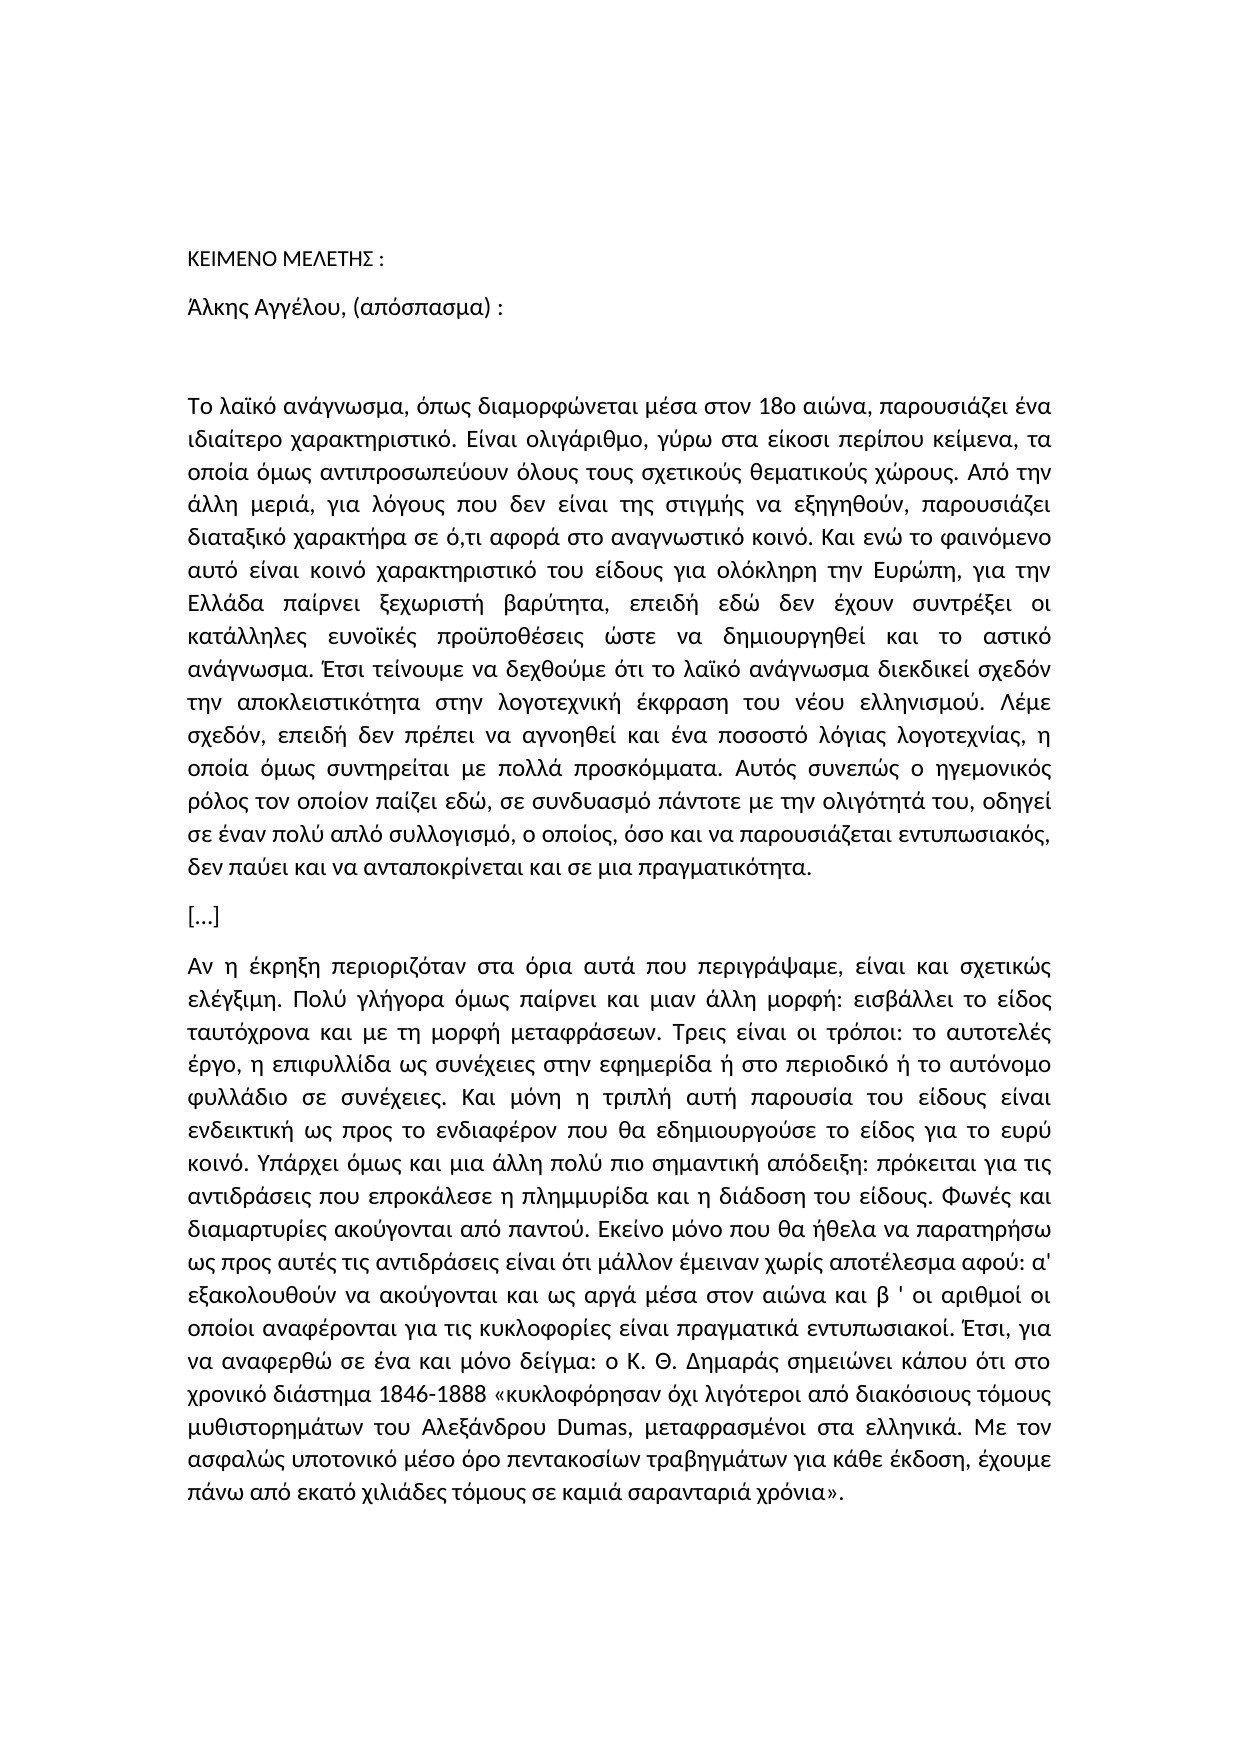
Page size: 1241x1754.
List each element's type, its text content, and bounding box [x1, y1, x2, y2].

text Αν η έκρηξη περιοριζόταν στα όρια αυτά που περιγράψαμε, είναι και σχετικώς ελέγξιμη. Πολύ γλήγορα όμως παίρνει και μιαν άλλη μορφή: εισβάλλει το είδος ταυτόχρονα και με τη μορφή μεταφράσεων. Τρεις είναι οι τρόποι: το αυτοτελές έργο, η επιφυλλίδα ως συνέχειες στην εφημερίδα ή στο περιοδικό ή το αυτόνομο φυλλάδιο σε συνέχειες. Και μόνη η τριπλή αυτή παρουσία του είδους είναι ενδεικτική ως προς το ενδιαφέρον που θα εδημιουργούσε το είδος για το ευρύ κοινό. Υπάρχει όμως και μια άλλη πολύ πιο σημαντική απόδειξη: πρόκειται για τις αντιδράσεις που επροκάλεσε η πλημμυρίδα και η διάδοση του είδους. Φωνές και διαμαρτυρίες ακούγονται από παντού. Εκείνο μόνο που θα ήθελα να παρατηρήσω ως προς αυτές τις αντιδράσεις είναι ότι μάλλον έμειναν χωρίς αποτέλεσμα αφού: α' εξακολουθούν να ακούγονται και ως αργά μέσα στον αιώνα και β ' οι αριθμοί οι οποίοι αναφέρονται για τις κυκλοφορίες είναι πραγματικά εντυπωσιακοί. Έτσι, για να αναφερθώ σε ένα και μόνο δείγμα: ο Κ. Θ. Δημαράς σημειώνει κάπου ότι στο χρονικό διάστημα 1846-1888 «κυκλοφόρησαν όχι λιγότεροι από διακόσιους τόμους μυθιστορημάτων του Αλεξάνδρου Dumas, μεταφρασμένοι στα ελληνικά. Με τον ασφαλώς υποτονικό μέσο όρο πεντακοσίων τραβηγμάτων για κάθε έκδοση, έχουμε πάνω από εκατό χιλιάδες τόμους σε καμιά σαρανταριά χρόνια». [187, 950, 1053, 1507]
text ΚΕΙΜΕΝΟ ΜΕΛΕΤΗΣ : [187, 244, 1053, 272]
text […] [187, 900, 1053, 931]
text Το λαϊκό ανάγνωσμα, όπως διαμορφώνεται μέσα στον 18ο αιώνα, παρουσιάζει ένα ιδιαίτερο χαρακτηριστικό. Είναι ολιγάριθμο, γύρω στα είκοσι περίπου κείμενα, τα οποία όμως αντιπροσωπεύουν όλους τους σχετικούς θεματικούς χώρους. Από την άλλη μεριά, για λόγους που δεν είναι της στιγμής να εξηγηθούν, παρουσιάζει διαταξικό χαρακτήρα σε ό,τι αφορά στο αναγνωστικό κοινό. Και ενώ το φαινόμενο αυτό είναι κοινό χαρακτηριστικό του είδους για ολόκληρη την Ευρώπη, για την Ελλάδα παίρνει ξεχωριστή βαρύτητα, επειδή εδώ δεν έχουν συντρέξει οι κατάλληλες ευνοϊκές προϋποθέσεις ώστε να δημιουργηθεί και το αστικό ανάγνωσμα. Έτσι τείνουμε να δεχθούμε ότι το λαϊκό ανάγνωσμα διεκδικεί σχεδόν την αποκλειστικότητα στην λογοτεχνική έκφραση του νέου ελληνισμού. Λέμε σχεδόν, επειδή δεν πρέπει να αγνοηθεί και ένα ποσοστό λόγιας λογοτεχνίας, η οποία όμως συντηρείται με πολλά προσκόμματα. Αυτός συνεπώς ο ηγεμονικός ρόλος τον οποίον παίζει εδώ, σε συνδυασμό πάντοτε με την ολιγότητά του, οδηγεί σε έναν πολύ απλό συλλογισμό, ο οποίος, όσο και να παρουσιάζεται εντυπωσιακός, δεν παύει και να ανταποκρίνεται και σε μια πραγματικότητα. [187, 390, 1053, 881]
text Άλκης Αγγέλου, (απόσπασμα) : [187, 291, 1053, 321]
